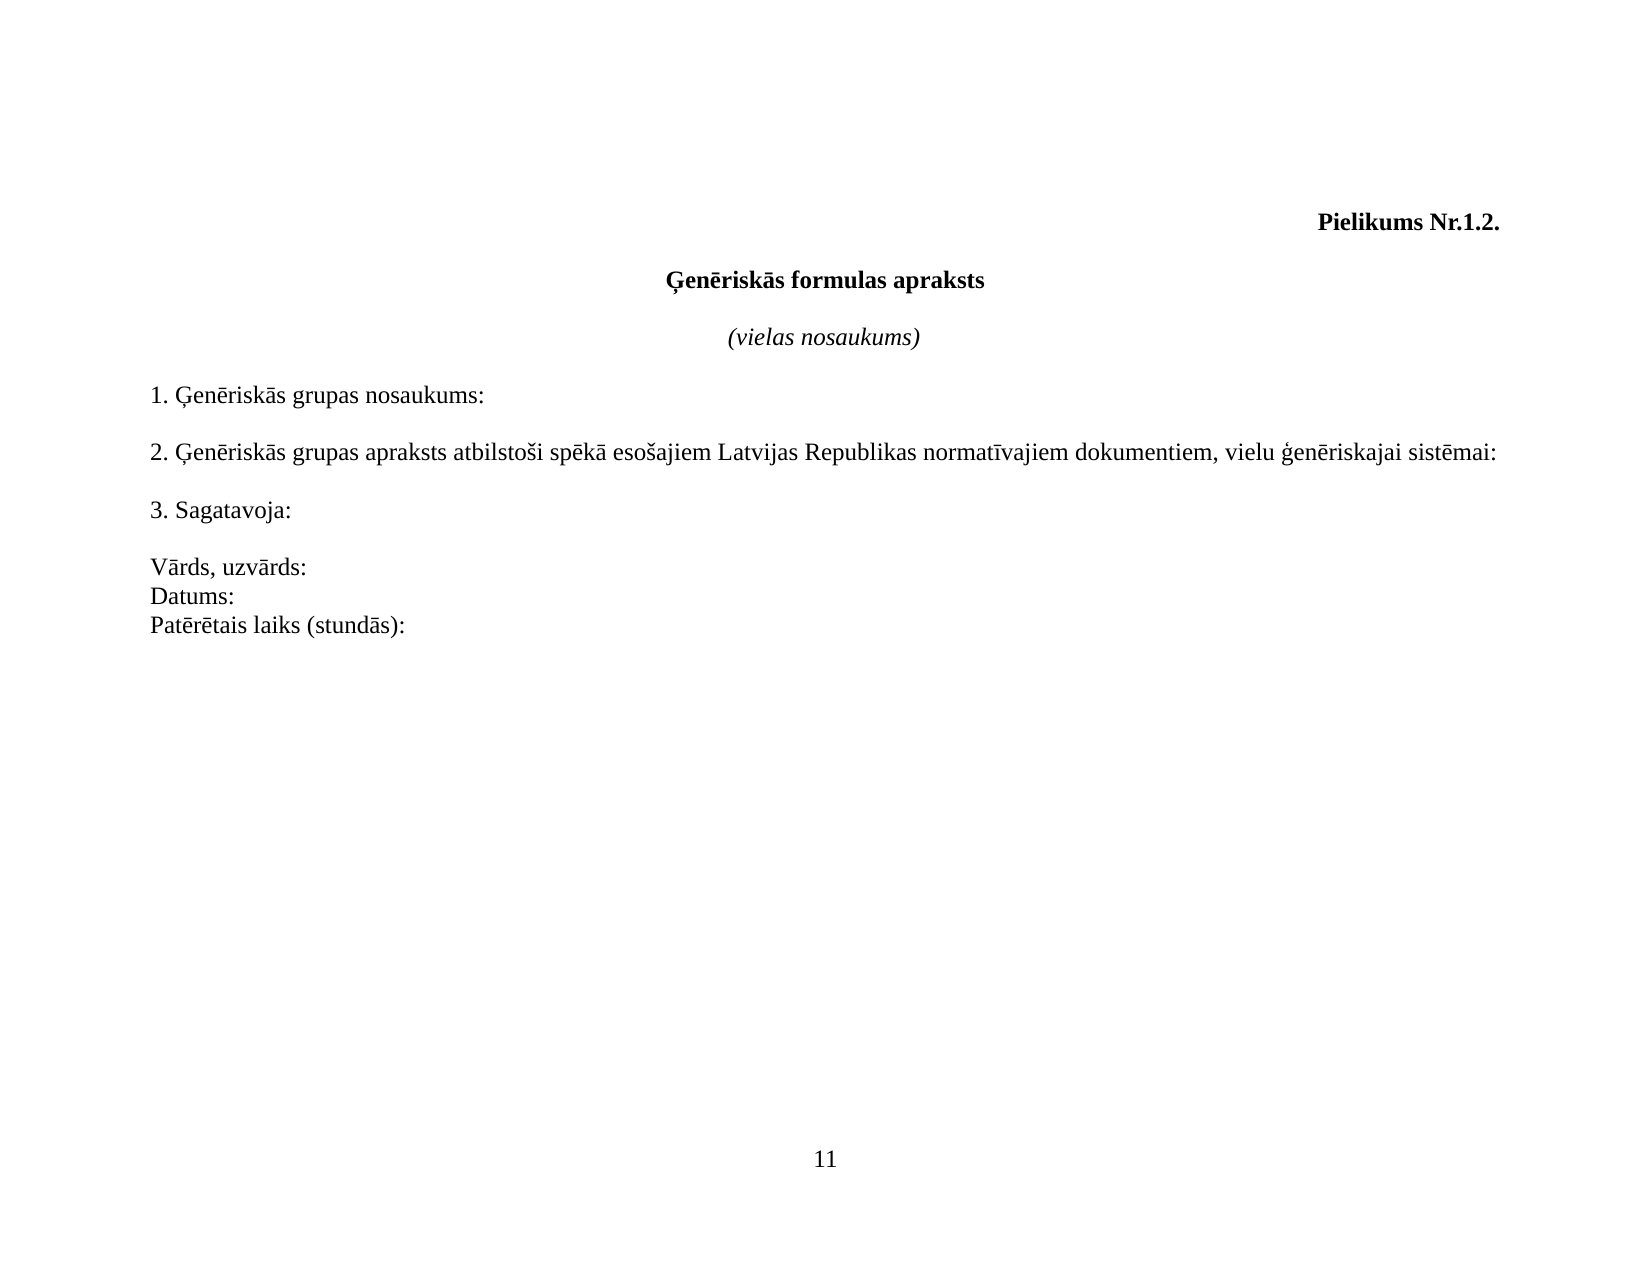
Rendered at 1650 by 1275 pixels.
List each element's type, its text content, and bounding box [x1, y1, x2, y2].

text (vielas nosaukums) [150, 322, 1500, 351]
text Patērētais laiks (stundās): [150, 610, 1500, 639]
text Vārds, uzvārds: [150, 552, 1500, 581]
text Ģenēriskās formulas apraksts [150, 265, 1500, 294]
text Pielikums Nr.1.2. [150, 207, 1500, 236]
text 1. Ģenēriskās grupas nosaukums: [150, 380, 1500, 409]
text Datums: [150, 581, 1500, 610]
text 2. Ģenēriskās grupas apraksts atbilstoši spēkā esošajiem Latvijas Republikas normatīvajiem dokumentiem, vielu ģenēriskajai sistēmai: [150, 437, 1500, 466]
text 3. Sagatavoja: [150, 495, 1500, 524]
